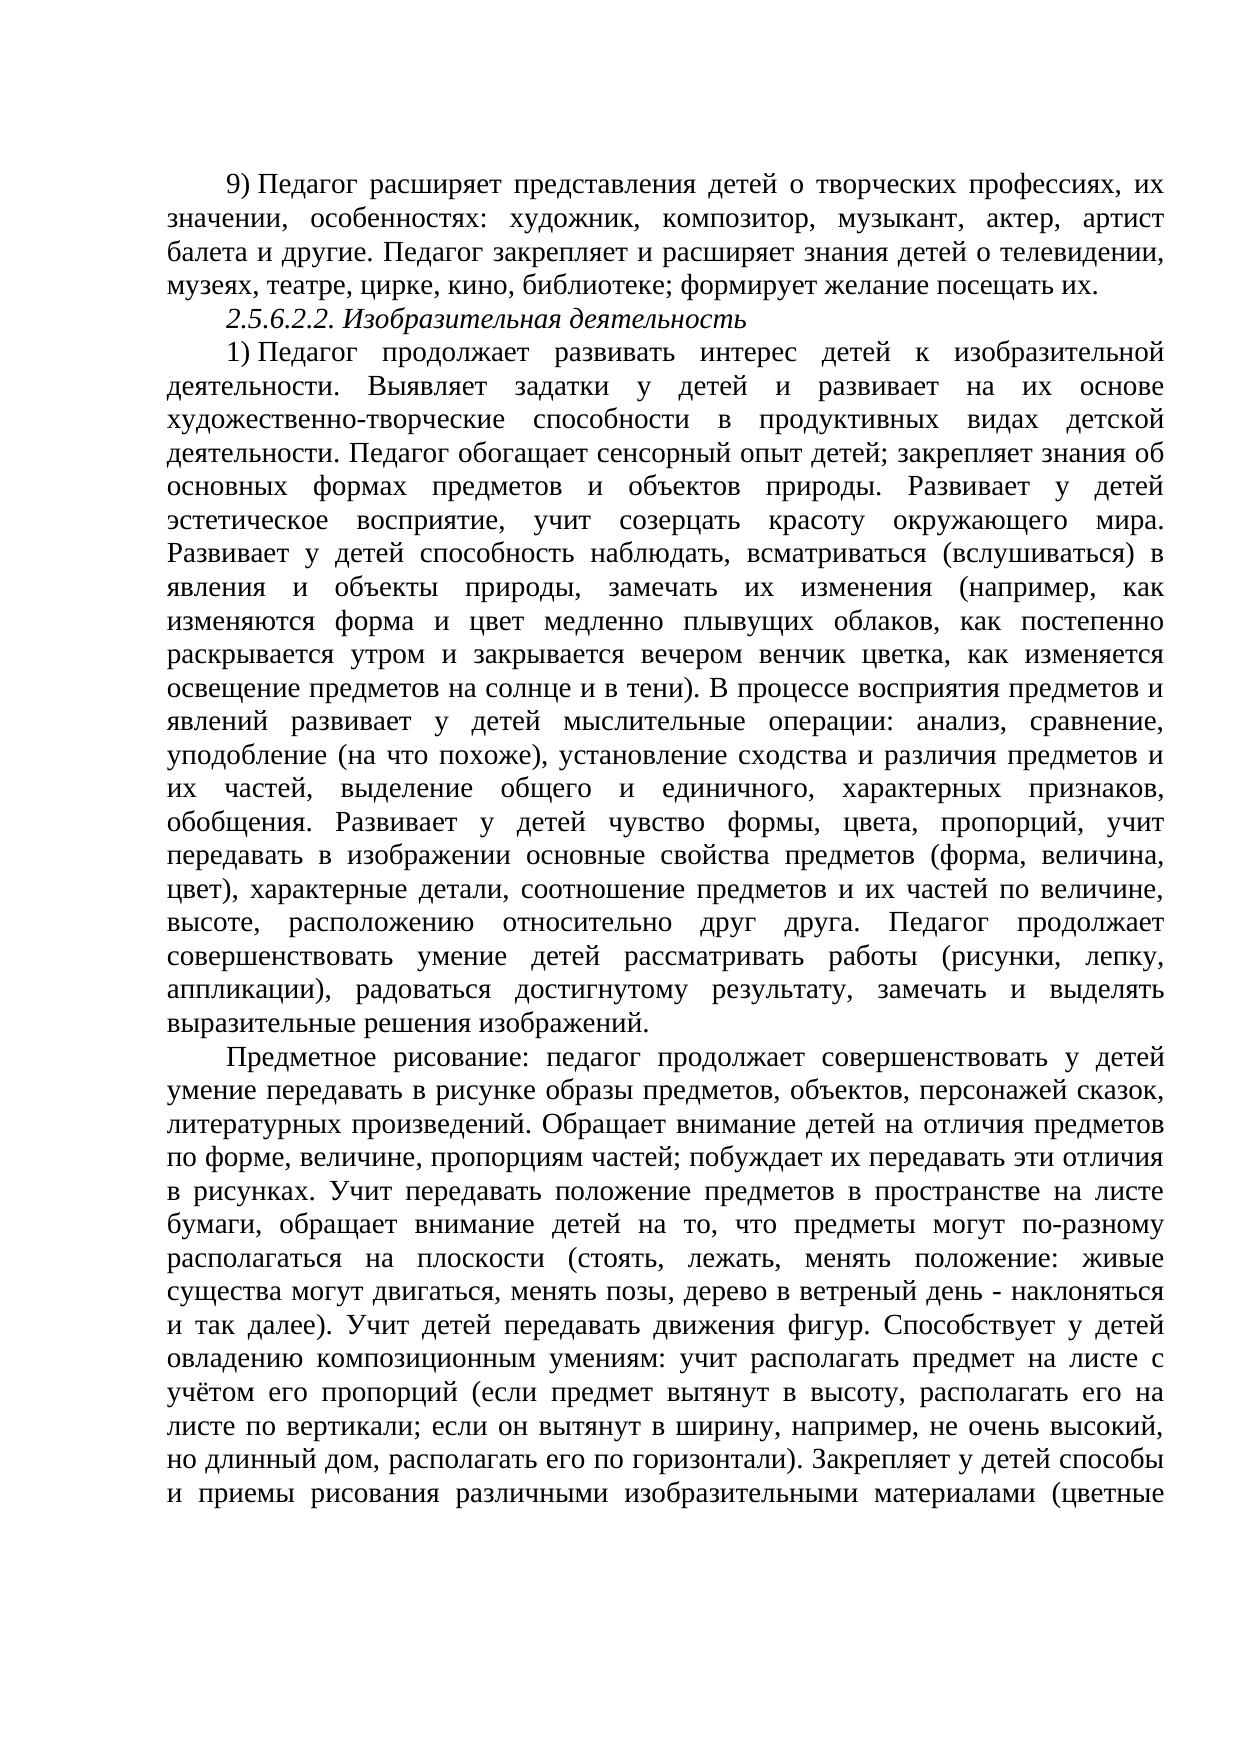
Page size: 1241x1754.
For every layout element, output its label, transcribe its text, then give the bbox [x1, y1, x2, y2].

text 1) Педагог продолжает развивать интерес детей к изобразительной деятельности. Выявляет задатки у детей и развивает на их основе художественно-творческие способности в продуктивных видах детской деятельности. Педагог обогащает сенсорный опыт детей; закрепляет знания об основных формах предметов и объектов природы. Развивает у детей эстетическое восприятие, учит созерцать красоту окружающего мира. Развивает у детей способность наблюдать, всматриваться (вслушиваться) в явления и объекты природы, замечать их изменения (например, как изменяются форма и цвет медленно плывущих облаков, как постепенно раскрывается утром и закрывается вечером венчик цветка, как изменяется освещение предметов на солнце и в тени). В процессе восприятия предметов и явлений развивает у детей мыслительные операции: анализ, сравнение, уподобление (на что похоже), установление сходства и различия предметов и их частей, выделение общего и единичного, характерных признаков, обобщения. Развивает у детей чувство формы, цвета, пропорций, учит передавать в изображении основные свойства предметов (форма, величина, цвет), характерные детали, соотношение предметов и их частей по величине, высоте, расположению относительно друг друга. Педагог продолжает совершенствовать умение детей рассматривать работы (рисунки, лепку, аппликации), радоваться достигнутому результату, замечать и выделять выразительные решения изображений. [167, 334, 1165, 1039]
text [167, 1039, 1165, 1508]
text 9) Педагог расширяет представления детей о творческих профессиях, их значении, особенностях: художник, композитор, музыкант, актер, артист балета и другие. Педагог закрепляет и расширяет знания детей о телевидении, музеях, театре, цирке, кино, библиотеке; формирует желание посещать их. [167, 167, 1165, 301]
text 2.5.6.2.2. Изобразительная деятельность [167, 301, 1165, 334]
